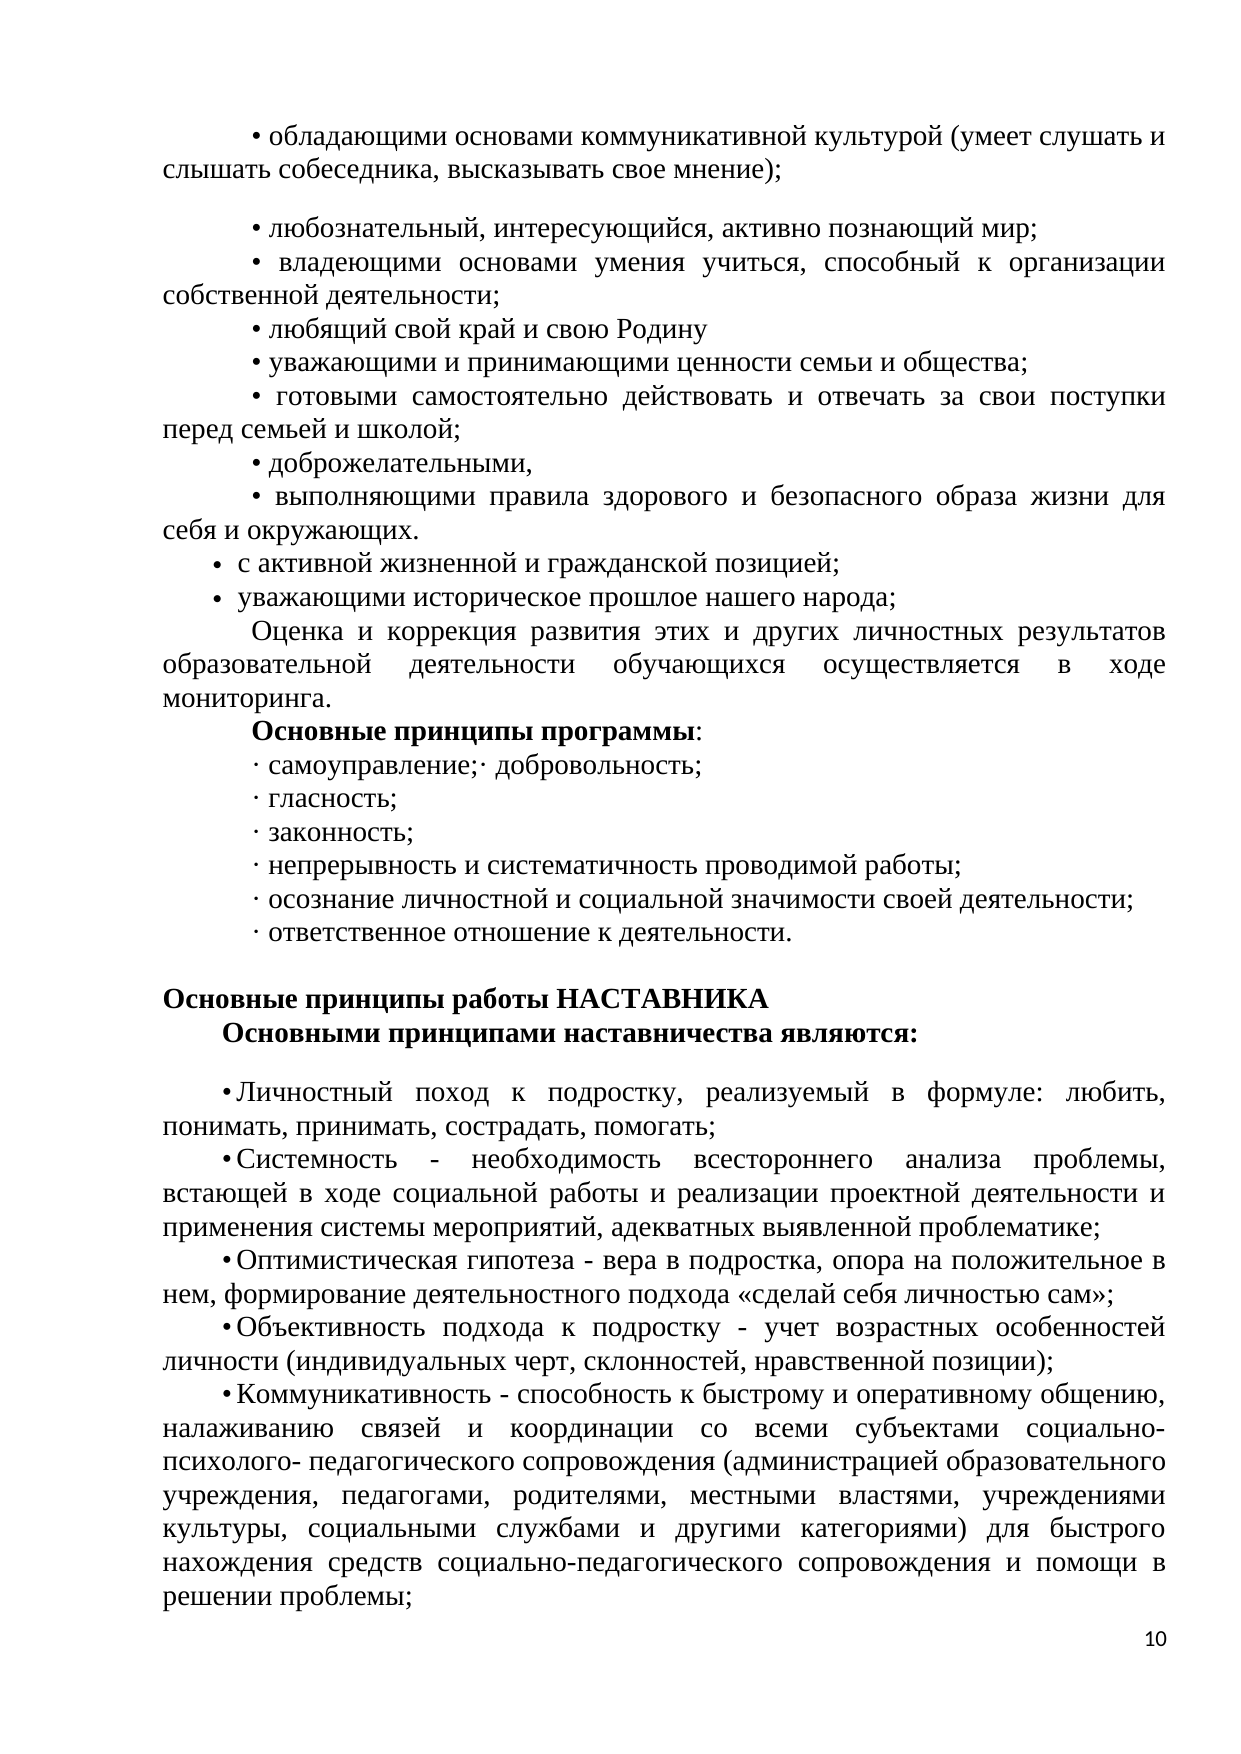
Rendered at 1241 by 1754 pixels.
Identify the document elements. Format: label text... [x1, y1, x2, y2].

list Оптимистическая гипотеза - вера в подростка, опора на положительное в нем, формирование деятельностного подхода «сделай себя личностью сам»; [162, 1242, 1167, 1309]
list уважающими историческое прошлое нашего народа; [125, 579, 1167, 613]
text · непрерывность и систематичность проводимой работы; [162, 847, 1167, 881]
text • выполняющими правила здорового и безопасного образа жизни для себя и окружающих. [162, 478, 1167, 546]
text · самоуправление;· добровольность; [162, 747, 1167, 780]
text • владеющими основами умения учиться, способный к организации собственной деятельности; [162, 244, 1167, 311]
text · гласность; [162, 780, 1167, 814]
text Основные принципы программы: [162, 713, 1167, 747]
text Оценка и коррекция развития этих и других личностных результатов образовательной деятельности обучающихся осуществляется в ходе мониторинга. [162, 613, 1167, 713]
list с активной жизненной и гражданской позицией; [125, 546, 1167, 579]
list Системность - необходимость всестороннего анализа проблемы, встающей в ходе социальной работы и реализации проектной деятельности и применения системы мероприятий, адекватных выявленной проблематике; [162, 1142, 1167, 1242]
text • доброжелательными, [162, 445, 1167, 478]
list Личностный поход к подростку, реализуемый в формуле: любить, понимать, принимать, сострадать, помогать; [162, 1074, 1167, 1142]
text · законность; [162, 814, 1167, 847]
text • готовыми самостоятельно действовать и отвечать за свои поступки перед семьей и школой; [162, 378, 1167, 445]
text • обладающими основами коммуникативной культурой (умеет слушать и слышать собеседника, высказывать свое мнение); [162, 118, 1167, 185]
text Основными принципами наставничества являются: [162, 1015, 1167, 1049]
text · осознание личностной и социальной значимости своей деятельности; [162, 881, 1167, 914]
text • любознательный, интересующийся, активно познающий мир; [162, 210, 1167, 244]
text · ответственное отношение к деятельности. [162, 914, 1167, 948]
text • уважающими и принимающими ценности семьи и общества; [162, 344, 1167, 378]
list Объективность подхода к подростку - учет возрастных особенностей личности (индивидуальных черт, склонностей, нравственной позиции); [162, 1309, 1167, 1376]
text • любящий свой край и свою Родину [162, 311, 1167, 344]
list Коммуникативность - способность к быстрому и оперативному общению, налаживанию связей и координации со всеми субъектами социально-психолого- педагогического сопровождения (администрацией образовательного учреждения, педагогами, родителями, местными властями, учреждениями культуры, социальными службами и другими категориями) для быстрого нахождения средств социально-педагогического сопровождения и помощи в решении проблемы; [162, 1376, 1167, 1611]
text Основные принципы работы НАСТАВНИКА [162, 982, 1167, 1015]
